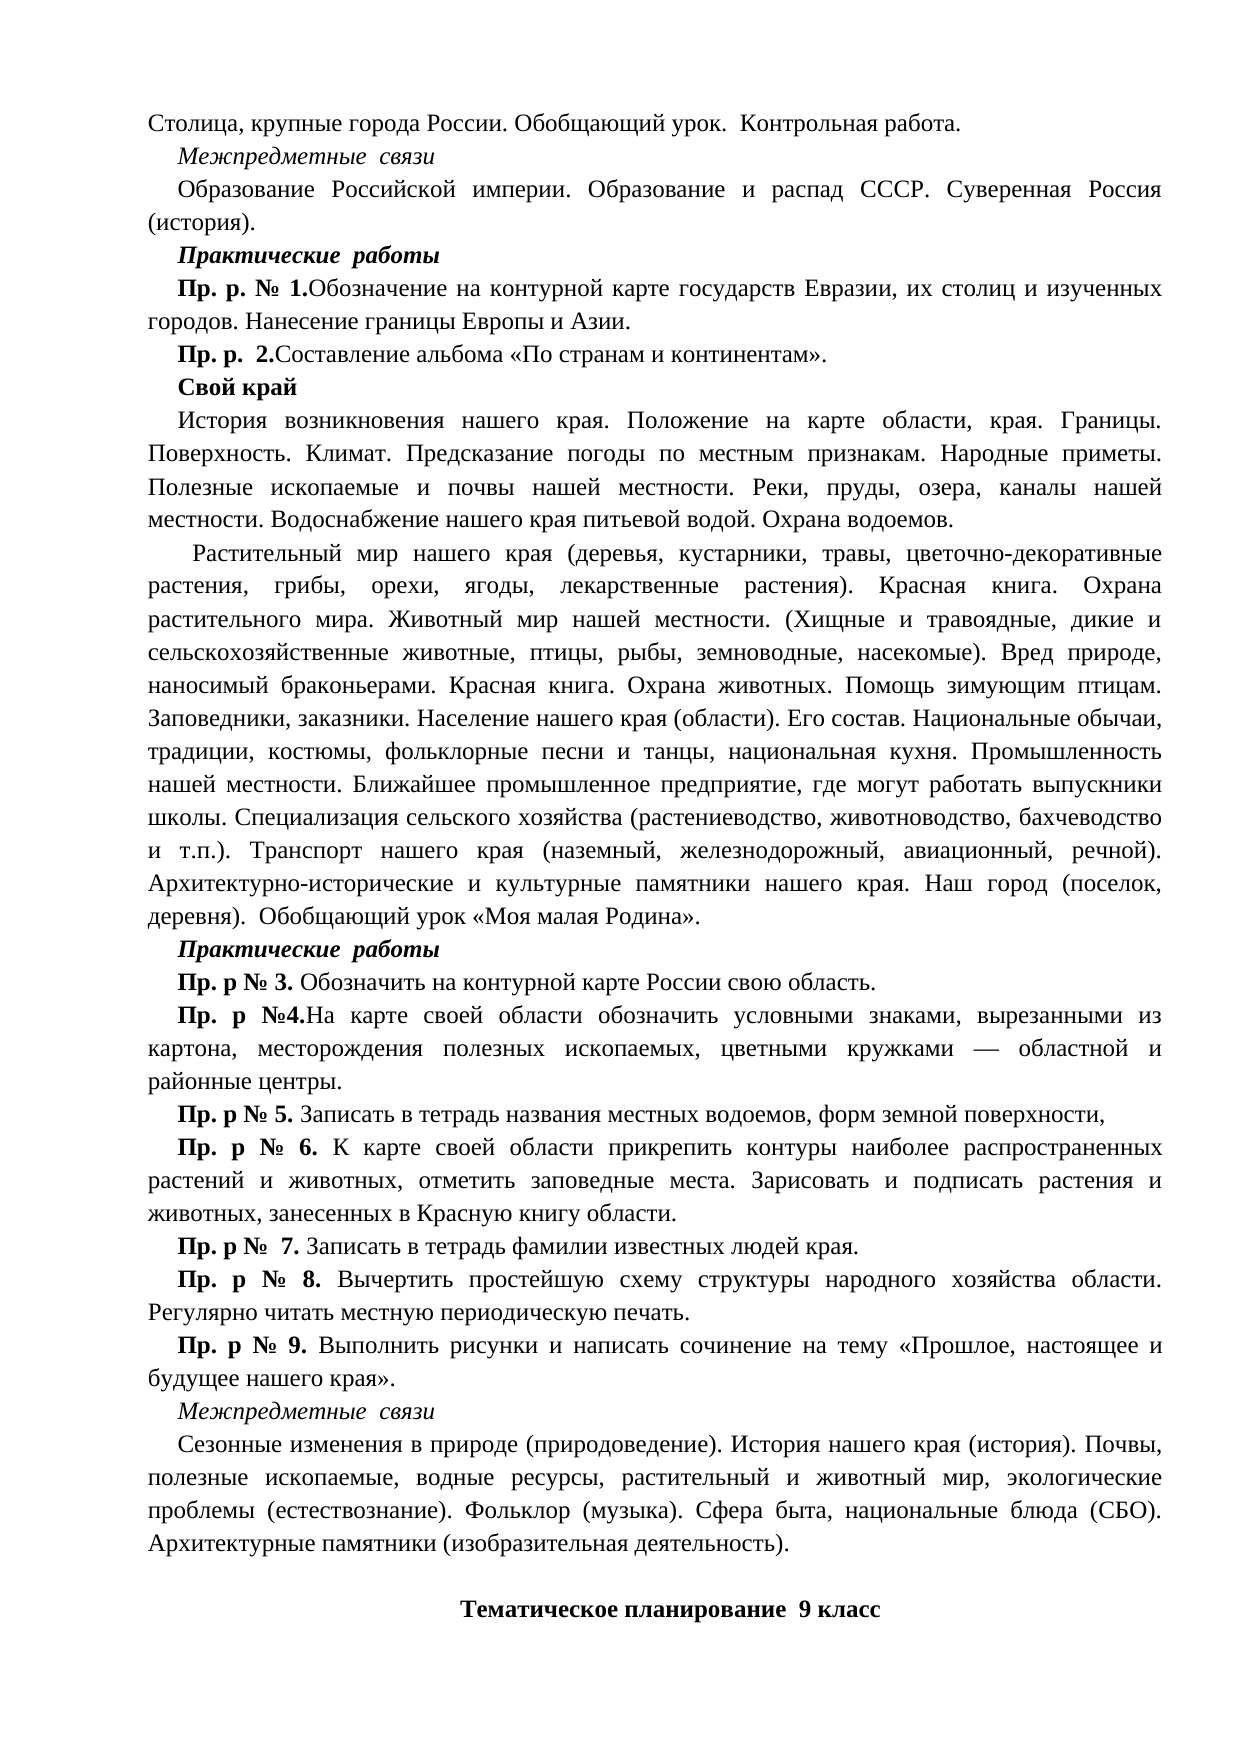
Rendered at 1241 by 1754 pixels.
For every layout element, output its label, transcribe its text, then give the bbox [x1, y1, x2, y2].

text Образование Российской империи. Образование и распад СССР. Суверенная Россия (история). [148, 174, 1163, 236]
text Растительный мир нашего края (деревья, кустарники, травы, цветочно-декоративные растения, грибы, орехи, ягоды, лекарственные растения). Красная книга. Охрана растительного мира. Животный мир нашей местности. (Хищные и травоядные, дикие и сельскохозяйственные животные, птицы, рыбы, земноводные, насекомые). Вред природе, наносимый браконьерами. Красная книга. Охрана животных. Помощь зимующим птицам. Заповедники, заказники. Население нашего края (области). Его состав. Национальные обычаи, традиции, костюмы, фольклорные песни и танцы, национальная кухня. Промышленность нашей местности. Ближайшее промышленное предприятие, где могут работать выпускники школы. Специализация сельского хозяйства (растениеводство, животноводство, бахчеводство и т.п.). Транспорт нашего края (наземный, железнодорожный, авиационный, речной). Архитектурно-исторические и культурные памятники нашего края. Наш город (поселок, деревня). Обобщающий урок «Моя малая Родина». [148, 538, 1163, 929]
text Сезонные изменения в природе (природоведение). История нашего края (история). Почвы, полезные ископаемые, водные ресурсы, растительный и животный мир, экологические проблемы (естествознание). Фольклор (музыка). Сфера быта, национальные блюда (СБО). Архитектурные памятники (изобразительная деятельность). [148, 1429, 1163, 1557]
text Практические работы [148, 240, 1163, 269]
text Пр. р № 7. Записать в тетрадь фамилии известных людей края. [148, 1231, 1163, 1260]
text Межпредметные связи [148, 141, 1163, 170]
text Свой край [148, 372, 1163, 401]
text Пр. р. № 1.Обозначение на контурной карте государств Евразии, их столиц и изученных городов. Нанесение границы Европы и Азии. [148, 273, 1163, 335]
text Пр. р № 5. Записать в тетрадь названия местных водоемов, форм земной поверхности, [148, 1099, 1163, 1128]
text Пр. р №4.На карте своей области обозначить условными знаками, вырезанными из картона, месторождения полезных ископаемых, цветными кружками — областной и районные центры. [148, 1000, 1163, 1095]
text Пр. р. 2.Составление альбома «По странам и континентам». [148, 339, 1163, 368]
text История возникновения нашего края. Положение на карте области, края. Границы. Поверхность. Климат. Предсказание погоды по местным признакам. Народные приметы. Полезные ископаемые и почвы нашей местности. Реки, пруды, озера, каналы нашей местности. Водоснабжение нашего края питьевой водой. Охрана водоемов. [148, 406, 1163, 533]
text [148, 108, 1163, 137]
text Пр. р № 9. Выполнить рисунки и написать сочинение на тему «Прошлое, настоящее и будущее нашего края». [148, 1330, 1163, 1392]
text Тематическое планирование 9 класс [148, 1594, 1163, 1623]
text Практические работы [148, 934, 1163, 963]
text Пр. р № 8. Вычертить простейшую схему структуры народного хозяйства области. Регулярно читать местную периодическую печать. [148, 1264, 1163, 1326]
text Пр. р № 6. К карте своей области прикрепить контуры наиболее распространенных растений и животных, отметить заповедные места. Зарисовать и подписать растения и животных, занесенных в Красную книгу области. [148, 1132, 1163, 1227]
text Пр. р № 3. Обозначить на контурной карте России свою область. [148, 967, 1163, 996]
text Межпредметные связи [148, 1396, 1163, 1425]
